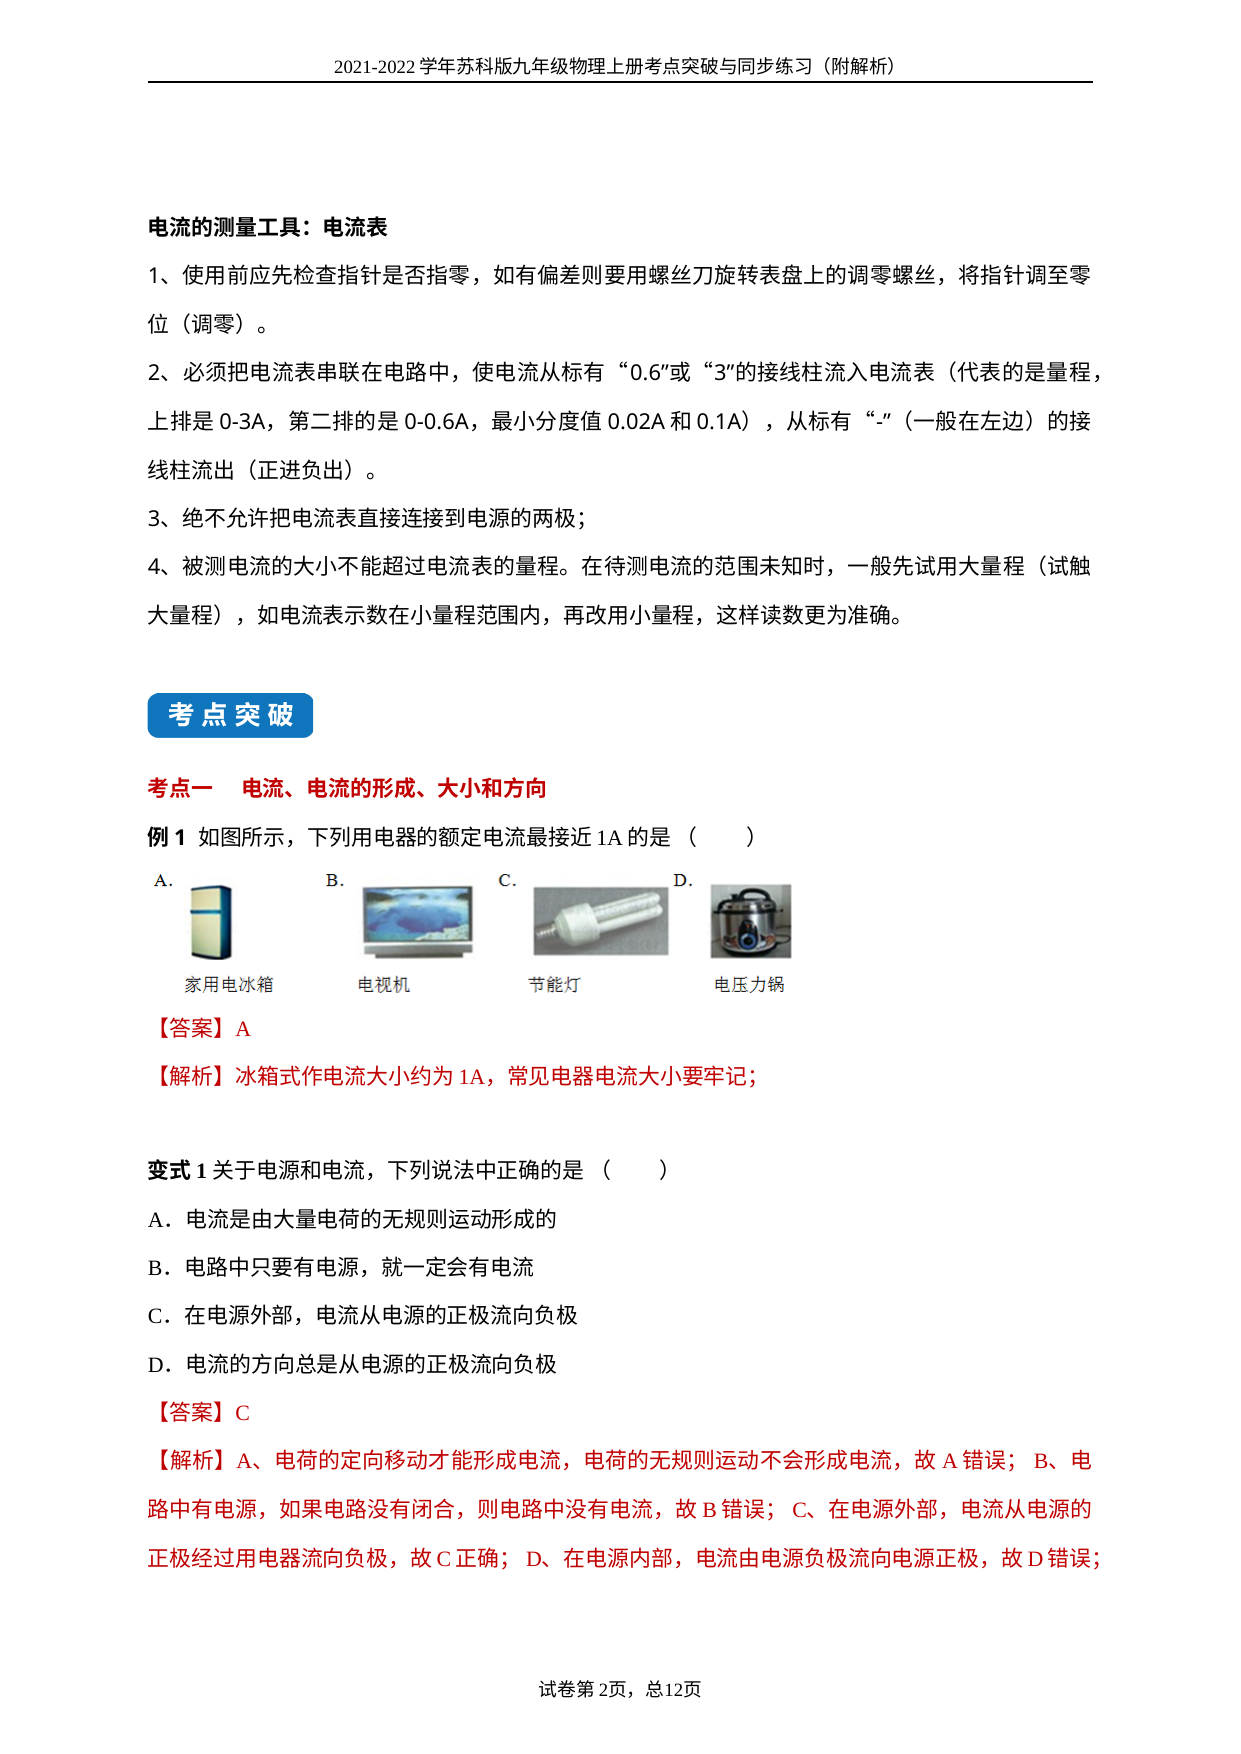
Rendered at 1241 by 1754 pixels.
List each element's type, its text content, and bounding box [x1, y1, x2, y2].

picture [147, 867, 814, 998]
text 3、绝不允许把电流表直接连接到电源的两极； [148, 501, 1093, 533]
text 【解析】冰箱式作电流大小约为1A，常见电器电流大小要牢记； [148, 1059, 1093, 1091]
text A．电流是由大量电荷的无规则运动形成的 [148, 1201, 1093, 1234]
picture [147, 693, 314, 738]
text 【答案】A [148, 1010, 1093, 1043]
text 电流的测量工具：电流表 [148, 209, 1093, 242]
text 考点一 电流、电流的形成、大小和方向 [148, 771, 1093, 803]
text 2、必须把电流表串联在电路中，使电流从标有“0.6”或“3”的接线柱流入电流表（代表的是量程，上排是0-3A，第二排的是0-0.6A，最小分度值0.02A和0.1A），从标有“-”（一般在左边）的接线柱流出（正进负出）。 [148, 355, 1093, 485]
text 【解析】A、电荷的定向移动才能形成电流，电荷的无规则运动不会形成电流，故A错误； B、电路中有电源，如果电路没有闭合，则电路中没有电流，故B错误； C、在电源外部，电流从电源的正极经过用电器流向负极，故C正确； D、在电源内部，电流由电源负极流向电源正极，故D错误； [148, 1443, 1093, 1573]
text 变式1 关于电源和电流，下列说法中正确的是 （ ） [148, 1153, 1093, 1185]
text D．电流的方向总是从电源的正极流向负极 [148, 1346, 1093, 1379]
text 【答案】C [148, 1394, 1093, 1427]
text B．电路中只要有电源，就一定会有电流 [148, 1249, 1093, 1282]
text 4、被测电流的大小不能超过电流表的量程。在待测电流的范围未知时，一般先试用大量程（试触大量程），如电流表示数在小量程范围内，再改用小量程，这样读数更为准确。 [148, 549, 1093, 630]
text 1、使用前应先检查指针是否指零，如有偏差则要用螺丝刀旋转表盘上的调零螺丝，将指针调至零位（调零）。 [148, 258, 1093, 339]
text C．在电源外部，电流从电源的正极流向负极 [148, 1298, 1093, 1330]
text 例1 如图所示，下列用电器的额定电流最接近1A的是 （ ） [148, 819, 1093, 852]
